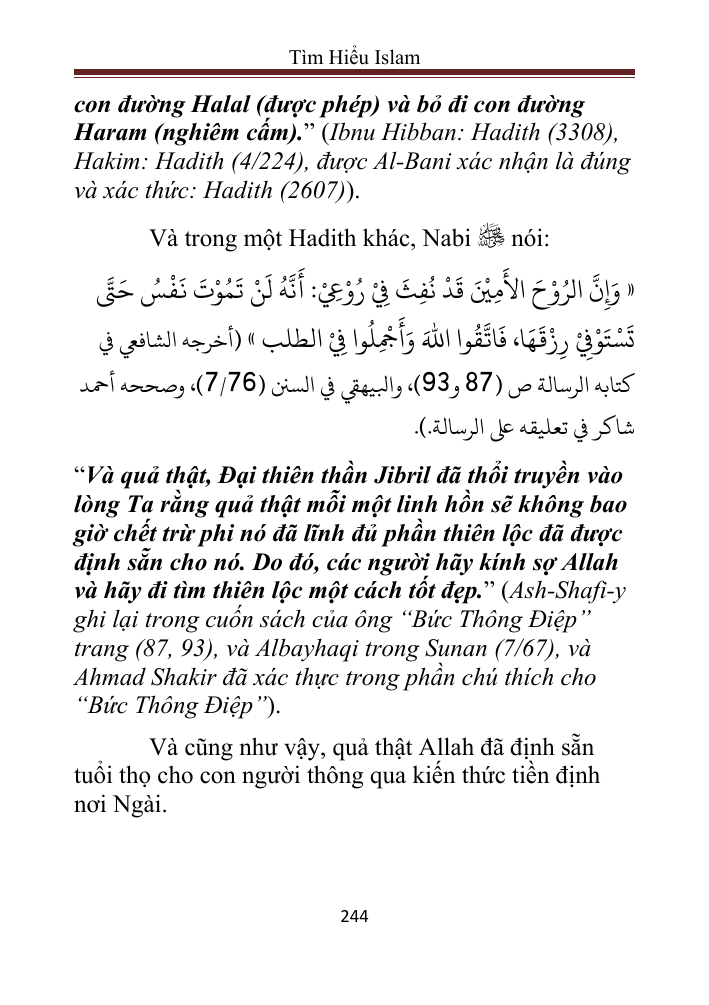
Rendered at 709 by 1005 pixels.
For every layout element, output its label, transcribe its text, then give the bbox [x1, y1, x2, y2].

text « وَإِنَّ الرُوْحَ الأَمِيْنَ قَدْ نُفِثَ فِيْ رُوْعِيْ: أَنَّهُ لَنْ تَمُوْتَ نَفْسُ حَتَّى تَسْتَوْفِيْ رِزْقَهَا، فَاتَّقُوا اللهَ وَأَجْمِلُوا فِيْ الطلب » (أخرجه الشافعي في كتابه الرسالة ص (87 و93)، والبيهقي في السنن (7/76)، وصححه أحمد شاكر في تعليقه على الرسالة.). [74, 266, 635, 448]
text Và cũng như vậy, quả thật Allah đã định sẵn tuổi thọ cho con người thông qua kiến thức tiền định nơi Ngài. [74, 732, 635, 818]
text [74, 89, 635, 204]
text Và trong một Hadith khác, Nabi nói: [74, 216, 635, 253]
text “Và quả thật, Đại thiên thần Jibril đã thổi truyền vào lòng Ta rằng quả thật mỗi một linh hồn sẽ không bao giờ chết trừ phi nó đã lĩnh đủ phần thiên lộc đã được định sẵn cho nó. Do đó, các người hãy kính sợ Allah và hãy đi tìm thiên lộc một cách tốt đẹp.” (Ash-Shafi-y ghi lại trong cuốn sách của ông “Bức Thông Điệp” trang (87, 93), và Albayhaqi trong Sunan (7/67), và Ahmad Shakir đã xác thực trong phần chú thích cho “Bức Thông Điệp”). [74, 461, 635, 719]
